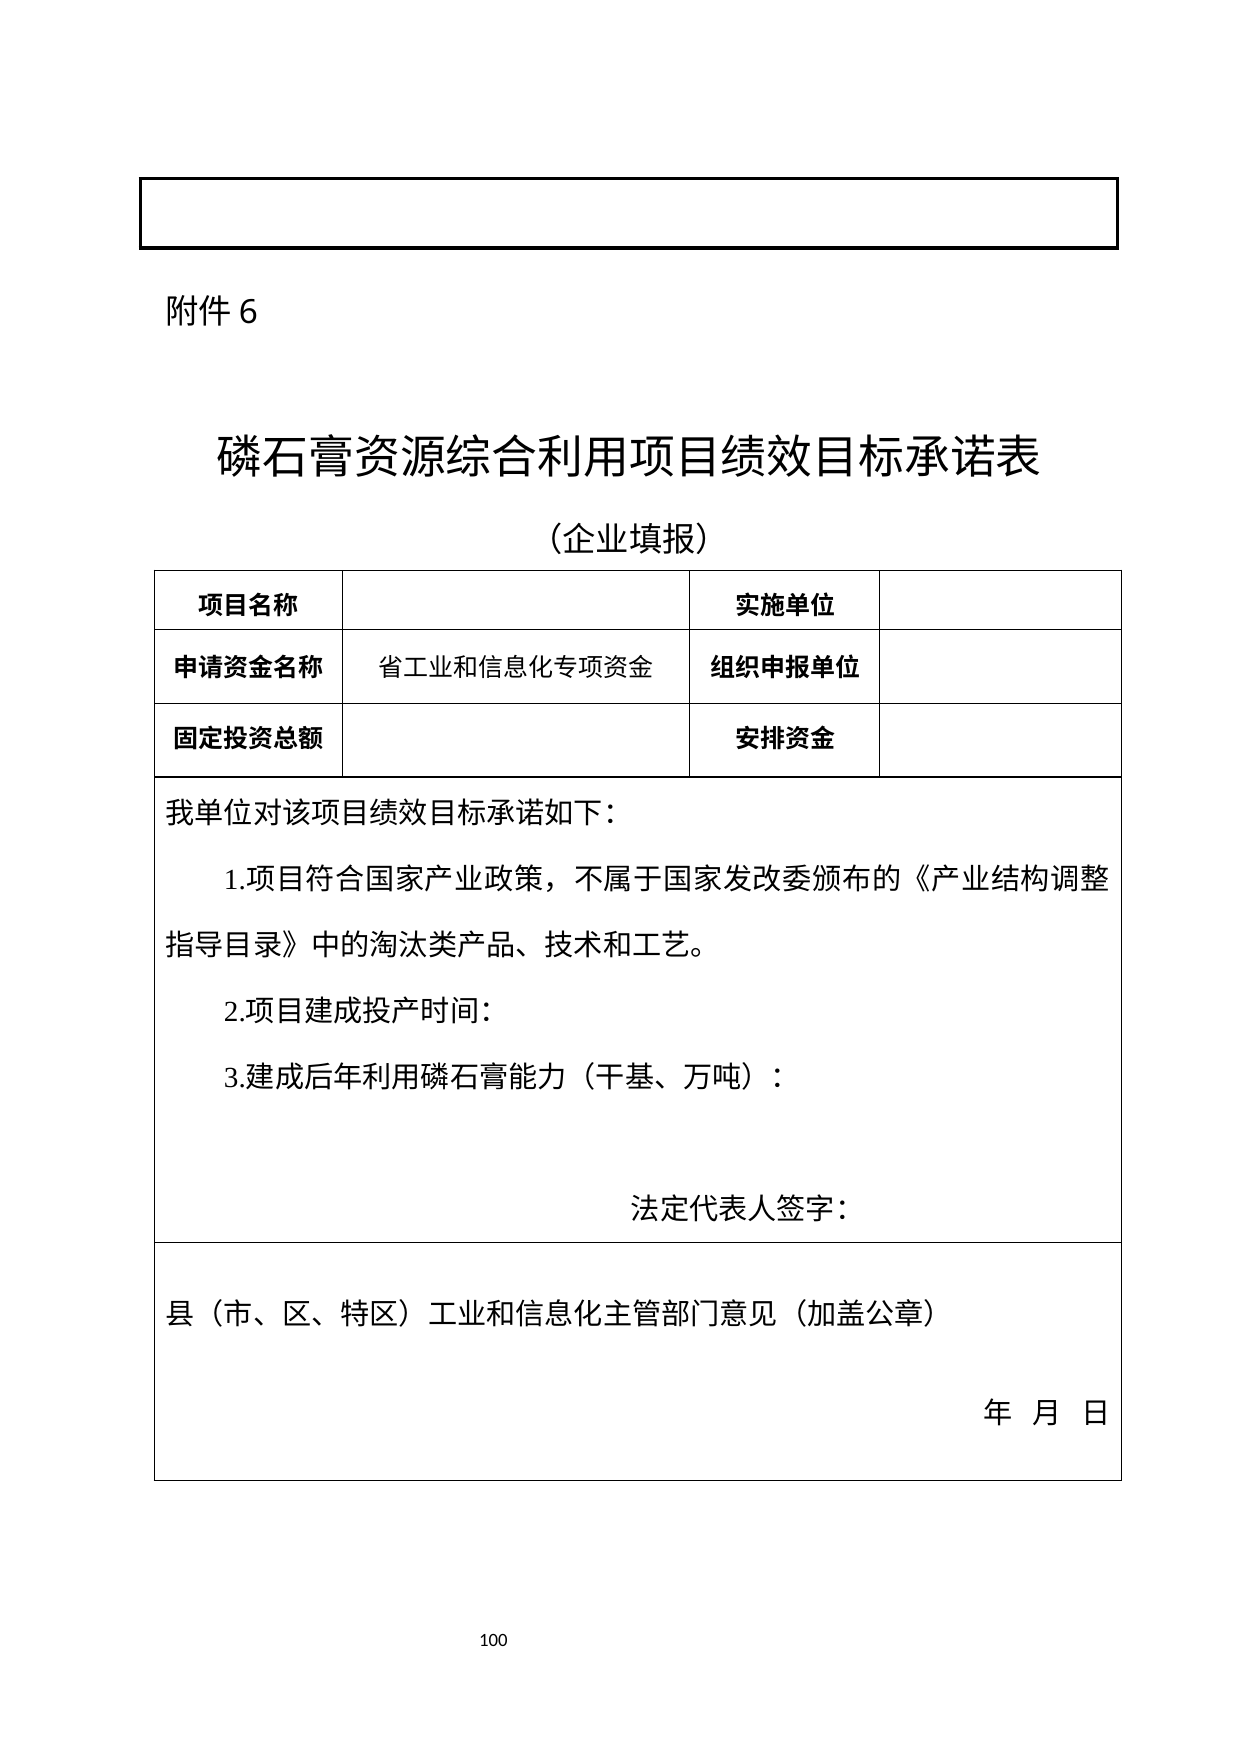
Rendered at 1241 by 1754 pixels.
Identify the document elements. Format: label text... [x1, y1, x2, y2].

table_cell 县（市、区、特区）工业和信息化主管部门意见（加盖公章） 年 月 日 [155, 1243, 1121, 1480]
table_cell [880, 630, 1121, 702]
text （企业填报） [165, 503, 1093, 569]
table_cell 安排资金 （万元） [690, 704, 879, 776]
table_cell 省工业和信息化专项资金 [343, 630, 689, 702]
table_cell 申请资金名称 [155, 630, 342, 702]
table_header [142, 180, 1116, 246]
table_header [880, 571, 1121, 629]
table_header 项目名称 [155, 571, 342, 629]
table_cell 固定投资总额 （万元） [155, 704, 342, 776]
table_header [343, 571, 689, 629]
text 磷石膏资源综合利用项目绩效目标承诺表 [165, 404, 1093, 503]
text 附件6 [165, 277, 1093, 343]
table_cell 我单位对该项目绩效目标承诺如下： 1.项目符合国家产业政策，不属于国家发改委颁布的《产业结构调整指导目录》中的淘汰类产品、技术和工艺。 2.项目建成投产时间： 3.建成后年利用磷石膏能力（干基、万吨）： 法定代表人签字： 单位公章 年 月 日 [155, 778, 1121, 1242]
table_cell 组织申报单位 [690, 630, 879, 702]
table_cell [343, 704, 689, 776]
table_header 实施单位 [690, 571, 879, 629]
table_cell [880, 704, 1121, 776]
